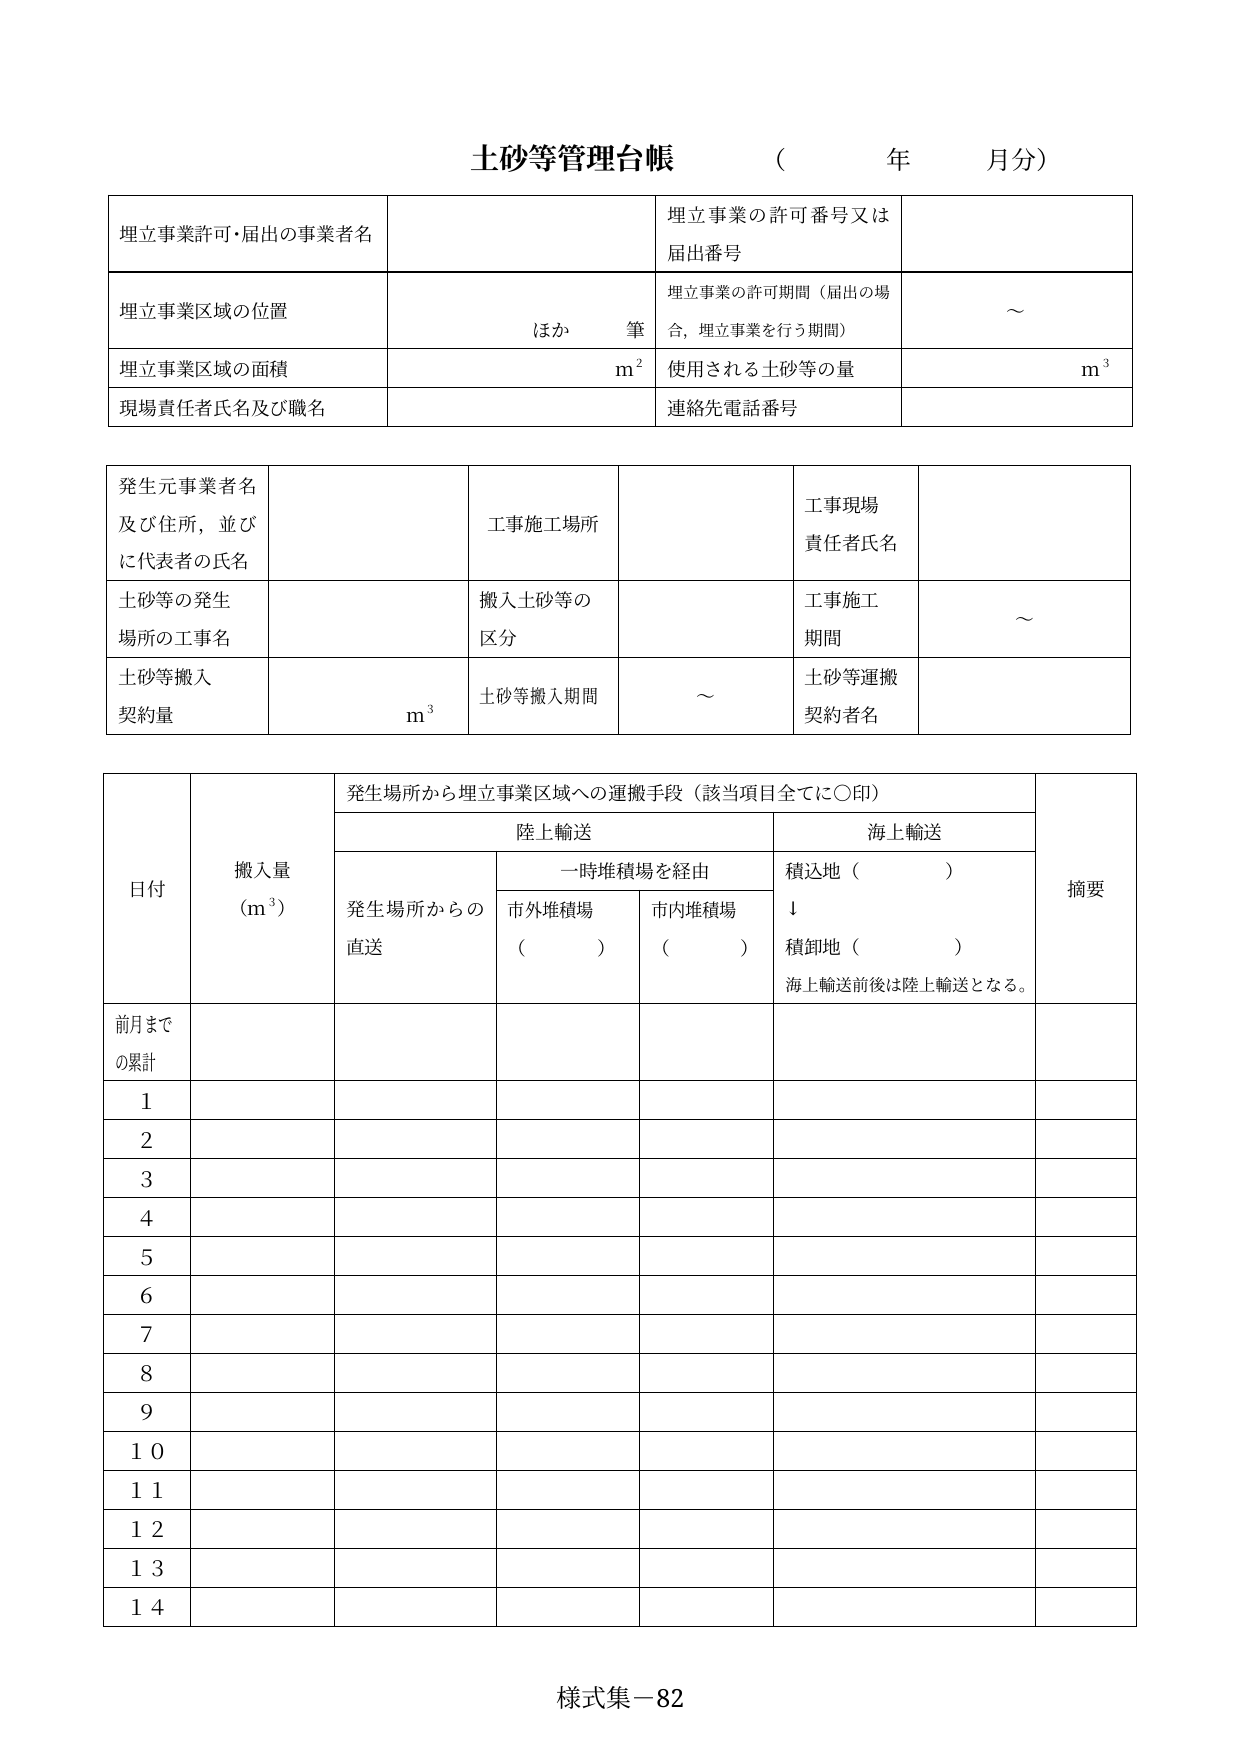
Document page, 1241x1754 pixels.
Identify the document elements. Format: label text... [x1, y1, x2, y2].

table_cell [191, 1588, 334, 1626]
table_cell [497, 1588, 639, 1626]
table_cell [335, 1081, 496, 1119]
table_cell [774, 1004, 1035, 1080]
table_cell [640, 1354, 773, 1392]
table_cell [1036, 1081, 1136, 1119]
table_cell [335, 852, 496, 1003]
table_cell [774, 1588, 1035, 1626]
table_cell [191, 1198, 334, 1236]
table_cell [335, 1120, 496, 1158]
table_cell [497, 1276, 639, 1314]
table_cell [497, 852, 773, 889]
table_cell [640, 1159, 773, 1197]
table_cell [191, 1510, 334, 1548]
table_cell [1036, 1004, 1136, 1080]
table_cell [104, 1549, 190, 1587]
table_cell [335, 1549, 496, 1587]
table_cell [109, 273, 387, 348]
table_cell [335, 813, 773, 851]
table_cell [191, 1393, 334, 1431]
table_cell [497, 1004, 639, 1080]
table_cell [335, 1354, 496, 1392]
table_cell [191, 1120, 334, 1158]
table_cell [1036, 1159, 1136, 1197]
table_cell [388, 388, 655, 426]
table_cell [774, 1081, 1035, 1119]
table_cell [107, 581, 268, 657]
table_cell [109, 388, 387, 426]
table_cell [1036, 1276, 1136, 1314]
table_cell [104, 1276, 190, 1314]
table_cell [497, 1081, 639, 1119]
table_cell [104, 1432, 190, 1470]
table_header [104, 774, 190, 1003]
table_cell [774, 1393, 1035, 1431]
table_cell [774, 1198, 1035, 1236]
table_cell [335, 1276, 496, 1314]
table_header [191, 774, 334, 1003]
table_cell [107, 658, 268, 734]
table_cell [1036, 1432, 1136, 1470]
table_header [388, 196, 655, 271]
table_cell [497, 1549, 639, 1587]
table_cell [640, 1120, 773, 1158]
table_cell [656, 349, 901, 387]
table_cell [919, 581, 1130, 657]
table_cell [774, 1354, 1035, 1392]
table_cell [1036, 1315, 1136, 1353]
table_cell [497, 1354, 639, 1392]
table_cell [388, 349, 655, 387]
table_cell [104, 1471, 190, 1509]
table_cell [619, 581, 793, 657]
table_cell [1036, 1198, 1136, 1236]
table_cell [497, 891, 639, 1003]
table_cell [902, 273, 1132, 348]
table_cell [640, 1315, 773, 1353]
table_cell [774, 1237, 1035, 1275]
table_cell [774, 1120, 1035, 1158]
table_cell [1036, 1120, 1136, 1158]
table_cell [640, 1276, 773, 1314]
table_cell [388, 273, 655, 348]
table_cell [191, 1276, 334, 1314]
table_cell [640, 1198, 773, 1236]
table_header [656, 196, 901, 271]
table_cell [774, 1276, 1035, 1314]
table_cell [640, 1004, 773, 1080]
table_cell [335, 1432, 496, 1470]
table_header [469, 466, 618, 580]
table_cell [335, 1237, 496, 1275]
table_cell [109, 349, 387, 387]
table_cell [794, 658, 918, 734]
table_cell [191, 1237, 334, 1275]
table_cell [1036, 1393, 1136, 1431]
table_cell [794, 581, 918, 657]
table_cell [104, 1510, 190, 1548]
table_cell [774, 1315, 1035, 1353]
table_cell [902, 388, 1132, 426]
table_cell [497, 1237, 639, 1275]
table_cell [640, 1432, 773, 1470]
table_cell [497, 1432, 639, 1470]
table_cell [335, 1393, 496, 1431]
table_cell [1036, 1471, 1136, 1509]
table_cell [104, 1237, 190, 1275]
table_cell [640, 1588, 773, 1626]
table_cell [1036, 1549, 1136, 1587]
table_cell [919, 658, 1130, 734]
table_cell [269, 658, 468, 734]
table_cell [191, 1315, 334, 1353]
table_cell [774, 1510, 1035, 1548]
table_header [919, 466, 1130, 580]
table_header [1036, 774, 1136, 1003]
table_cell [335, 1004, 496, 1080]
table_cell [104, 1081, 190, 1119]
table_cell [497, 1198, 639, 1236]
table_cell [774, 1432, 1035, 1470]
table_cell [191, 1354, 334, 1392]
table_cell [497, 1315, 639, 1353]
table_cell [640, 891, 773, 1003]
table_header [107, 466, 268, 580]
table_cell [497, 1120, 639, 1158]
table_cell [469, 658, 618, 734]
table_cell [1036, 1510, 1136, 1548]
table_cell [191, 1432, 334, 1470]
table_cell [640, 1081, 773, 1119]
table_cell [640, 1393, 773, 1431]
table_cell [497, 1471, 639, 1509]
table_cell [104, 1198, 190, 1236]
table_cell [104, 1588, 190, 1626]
text 土砂等管理台帳 （ 年 月分） [118, 119, 1122, 194]
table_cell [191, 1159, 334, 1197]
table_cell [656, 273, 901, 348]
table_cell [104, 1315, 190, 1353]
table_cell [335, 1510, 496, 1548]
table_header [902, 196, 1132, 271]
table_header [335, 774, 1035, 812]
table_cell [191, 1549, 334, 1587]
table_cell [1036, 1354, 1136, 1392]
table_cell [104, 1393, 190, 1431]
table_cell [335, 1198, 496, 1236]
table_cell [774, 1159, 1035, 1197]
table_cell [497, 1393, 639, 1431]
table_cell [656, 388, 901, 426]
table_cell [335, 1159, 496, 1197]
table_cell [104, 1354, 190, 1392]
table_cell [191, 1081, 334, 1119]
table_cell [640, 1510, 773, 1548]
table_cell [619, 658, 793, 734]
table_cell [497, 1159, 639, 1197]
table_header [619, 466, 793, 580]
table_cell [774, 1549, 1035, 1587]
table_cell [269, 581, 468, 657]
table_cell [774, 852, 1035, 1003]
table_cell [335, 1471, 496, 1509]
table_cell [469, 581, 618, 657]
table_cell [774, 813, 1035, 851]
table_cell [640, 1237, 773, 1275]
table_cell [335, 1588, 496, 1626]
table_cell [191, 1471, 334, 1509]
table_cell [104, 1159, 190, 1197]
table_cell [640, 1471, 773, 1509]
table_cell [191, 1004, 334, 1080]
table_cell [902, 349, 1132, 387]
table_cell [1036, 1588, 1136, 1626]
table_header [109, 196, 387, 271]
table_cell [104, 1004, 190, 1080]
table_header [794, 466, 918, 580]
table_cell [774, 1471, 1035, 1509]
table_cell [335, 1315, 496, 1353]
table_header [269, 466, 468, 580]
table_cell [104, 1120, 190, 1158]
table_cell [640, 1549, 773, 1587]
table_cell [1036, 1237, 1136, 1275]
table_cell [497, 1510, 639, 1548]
